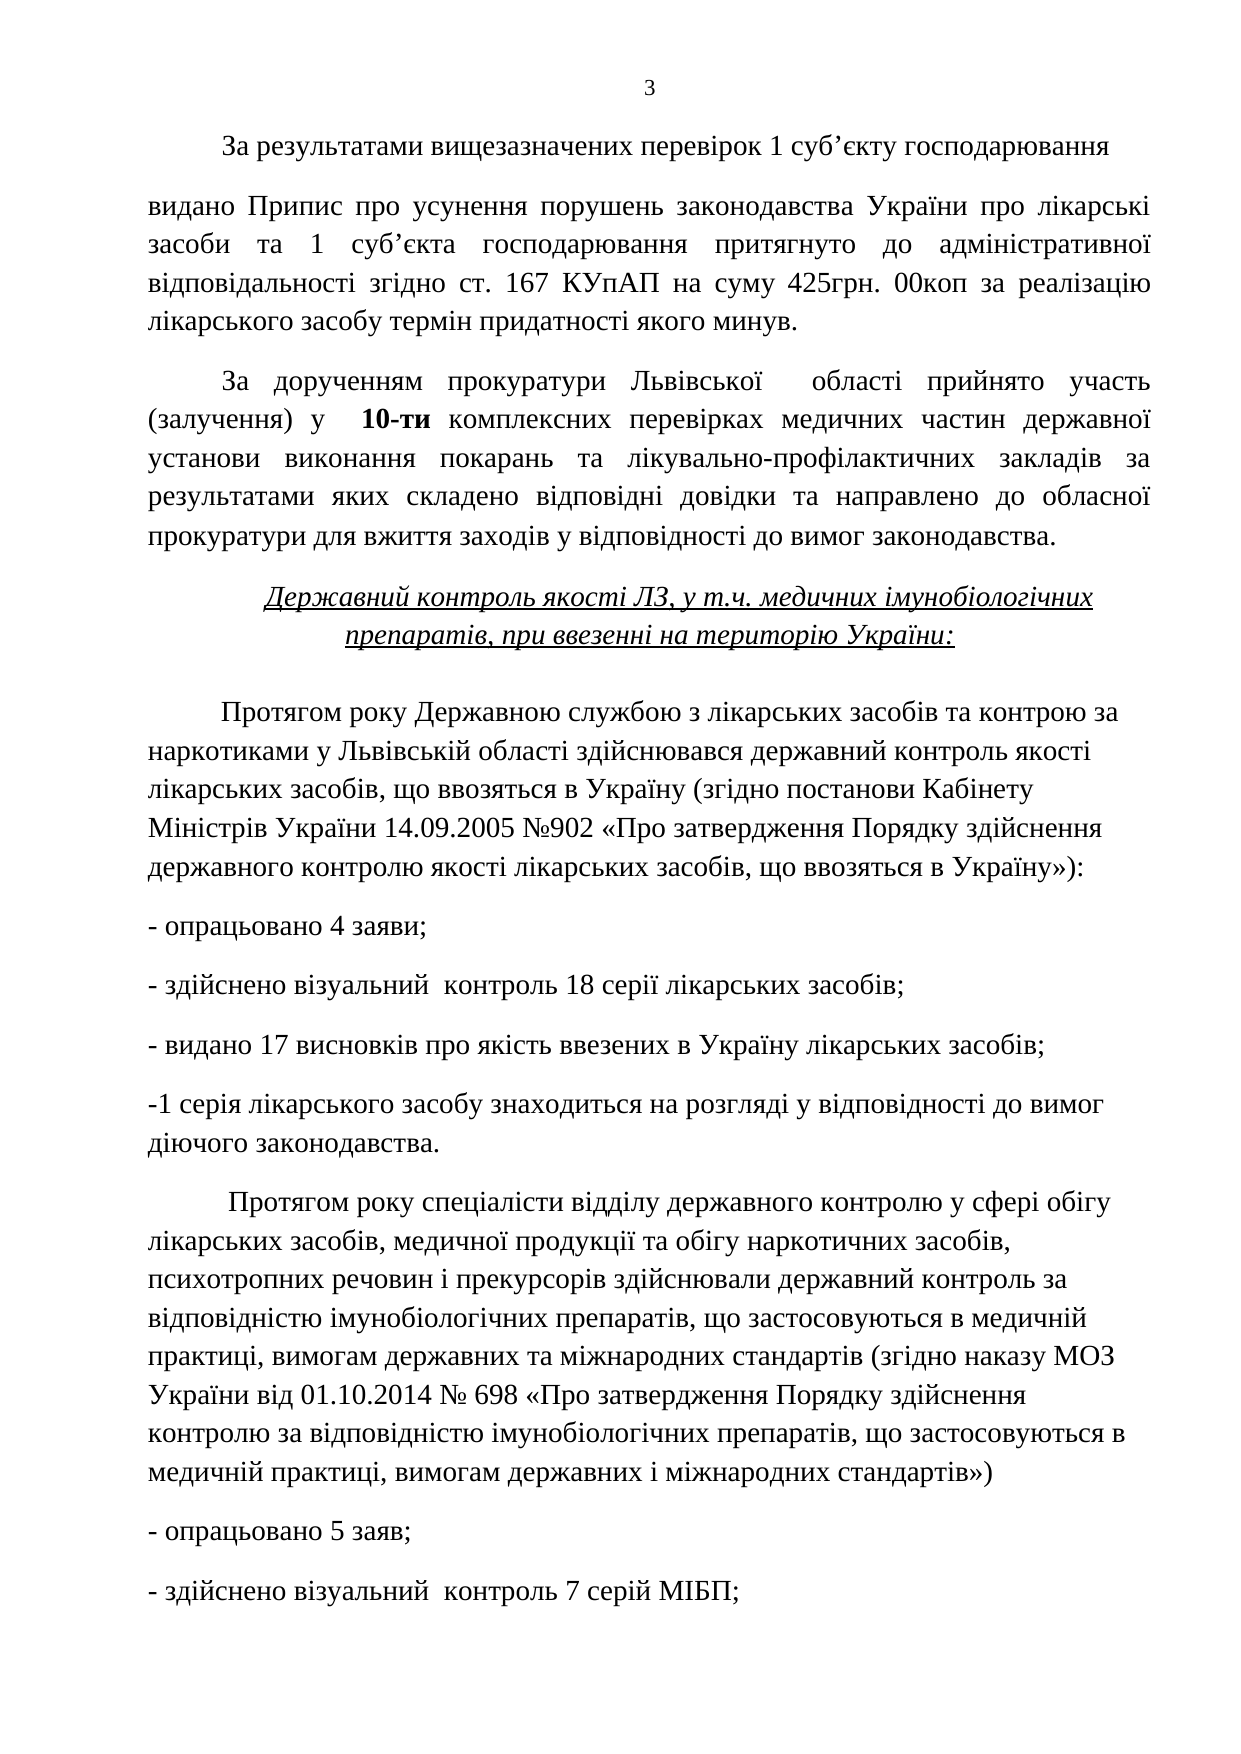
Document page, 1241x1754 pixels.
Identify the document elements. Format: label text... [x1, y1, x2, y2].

text Протягом року Державною службою з лікарських засобів та контрою за наркотиками у Львівській області здійснювався державний контроль якості лікарських засобів, що ввозяться в Україну (згідно постанови Кабінету Міністрів України 14.09.2005 №902 «Про затвердження Порядку здійснення державного контролю якості лікарських засобів, що ввозяться в Україну»): [148, 694, 1152, 882]
text - опрацьовано 5 заяв; [148, 1513, 1152, 1547]
text За дорученням прокуратури Львівської області прийнято участь (залучення) у 10-ти комплексних перевірках медичних частин державної установи виконання покарань та лікувально-профілактичних закладів за результатами яких складено відповідні довідки та направлено до обласної прокуратури для вжиття заходів у відповідності до вимог законодавства. [148, 363, 1152, 553]
text Протягом року спеціалісти відділу державного контролю у сфері обігу лікарських засобів, медичної продукції та обігу наркотичних засобів, психотропних речовин і прекурсорів здійснювали державний контроль за відповідністю імунобіологічних препаратів, що застосовуються в медичній практиці, вимогам державних та міжнародних стандартів (згідно наказу МОЗ України від 01.10.2014 № 698 «Про затвердження Порядку здійснення контролю за відповідністю імунобіологічних препаратів, що застосовуються в медичній практиці, вимогам державних і міжнародних стандартів») [148, 1184, 1152, 1487]
text видано Припис про усунення порушень законодавства України про лікарські засоби та 1 суб’єкта господарювання притягнуто до адміністративної відповідальності згідно ст. 167 КУпАП на суму 425грн. 00коп за реалізацію лікарського засобу термін придатності якого минув. [148, 188, 1152, 337]
text - опрацьовано 4 заяви; [148, 908, 1152, 942]
text - здійснено візуальний контроль 7 серій МІБП; [148, 1573, 1152, 1606]
text - здійснено візуальний контроль 18 серії лікарських засобів; [148, 967, 1152, 1001]
text - видано 17 висновків про якість ввезених в Україну лікарських засобів; [148, 1027, 1152, 1060]
text -1 серія лікарського засобу знаходиться на розгляді у відповідності до вимог діючого законодавства. [148, 1086, 1152, 1158]
text За результатами вищезазначених перевірок 1 суб’єкту господарювання [148, 128, 1152, 162]
text Державний контроль якості ЛЗ, у т.ч. медичних імунобіологічних препаратів, при ввезенні на територію України: [148, 579, 1152, 651]
